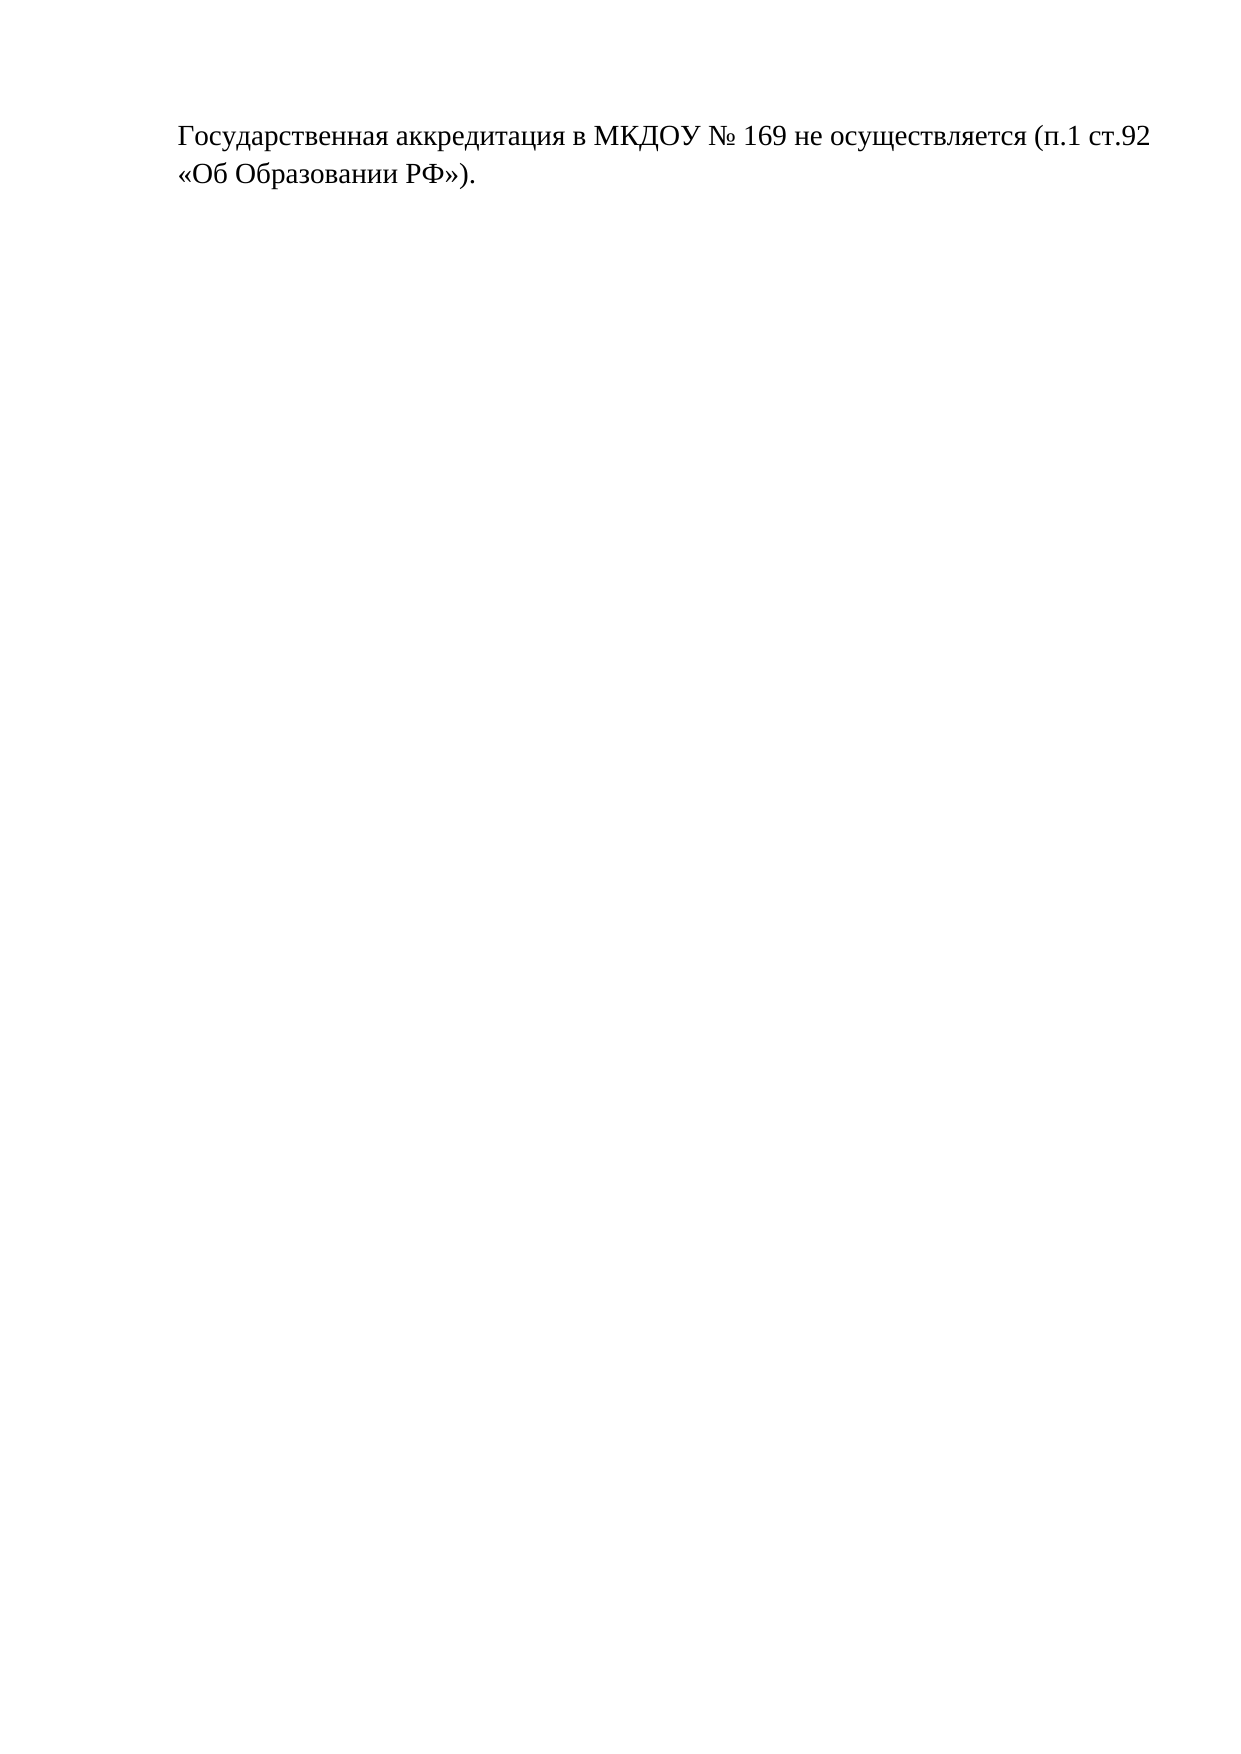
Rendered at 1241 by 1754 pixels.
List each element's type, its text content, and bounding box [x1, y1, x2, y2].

text Государственная аккредитация в МКДОУ № 169 не осуществляется (п.1 ст.92 «Об Образовании РФ»). [177, 118, 1152, 190]
